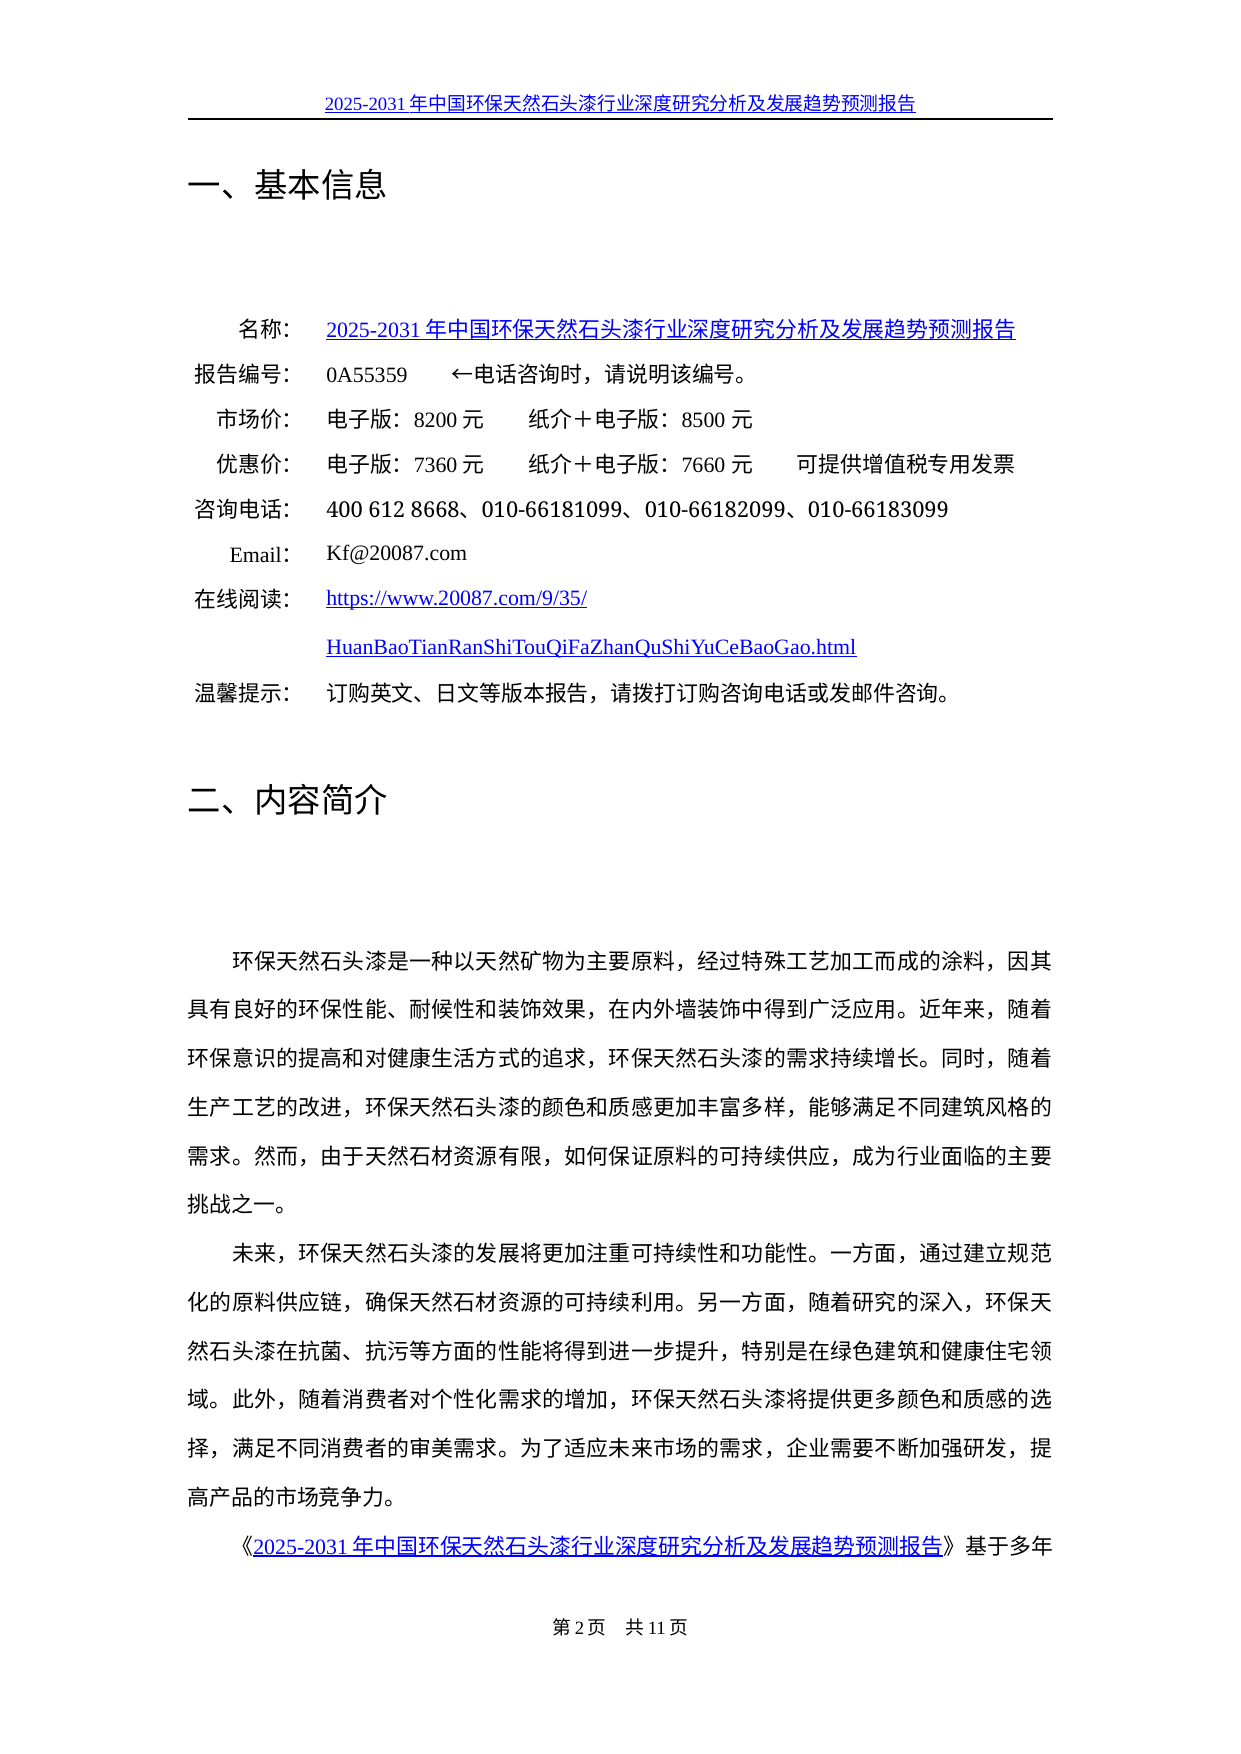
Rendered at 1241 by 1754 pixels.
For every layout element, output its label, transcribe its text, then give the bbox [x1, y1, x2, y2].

table_header 名称： [167, 312, 315, 357]
table_cell 在线阅读： [167, 582, 315, 675]
table_cell [315, 582, 1073, 675]
table_cell 400 612 8668、010-66181099、010-66182099、010-66183099 [315, 492, 1073, 537]
table_cell 电子版：7360 元 纸介＋电子版：7660 元 可提供增值税专用发票 [315, 447, 1073, 492]
table_cell Email： [167, 537, 315, 582]
table_cell 市场价： [167, 402, 315, 447]
table_cell 电子版：8200 元 纸介＋电子版：8500 元 [315, 402, 1073, 447]
table_cell Kf@20087.com [315, 537, 1073, 582]
table_cell 报告编号： [167, 357, 315, 402]
table_cell 0A55359 ←电话咨询时，请说明该编号。 [315, 357, 1073, 402]
table_header 2025-2031年中国环保天然石头漆行业深度研究分析及发展趋势预测报告 [315, 312, 1073, 357]
title 一、基本信息 [187, 150, 1053, 215]
table_cell 咨询电话： [167, 492, 315, 537]
table_cell 订购英文、日文等版本报告，请拨打订购咨询电话或发邮件咨询。 [315, 675, 1073, 720]
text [187, 943, 1053, 1561]
table_cell 优惠价： [167, 447, 315, 492]
table_cell 温馨提示： [167, 675, 315, 720]
title 二、内容简介 [187, 766, 1053, 831]
